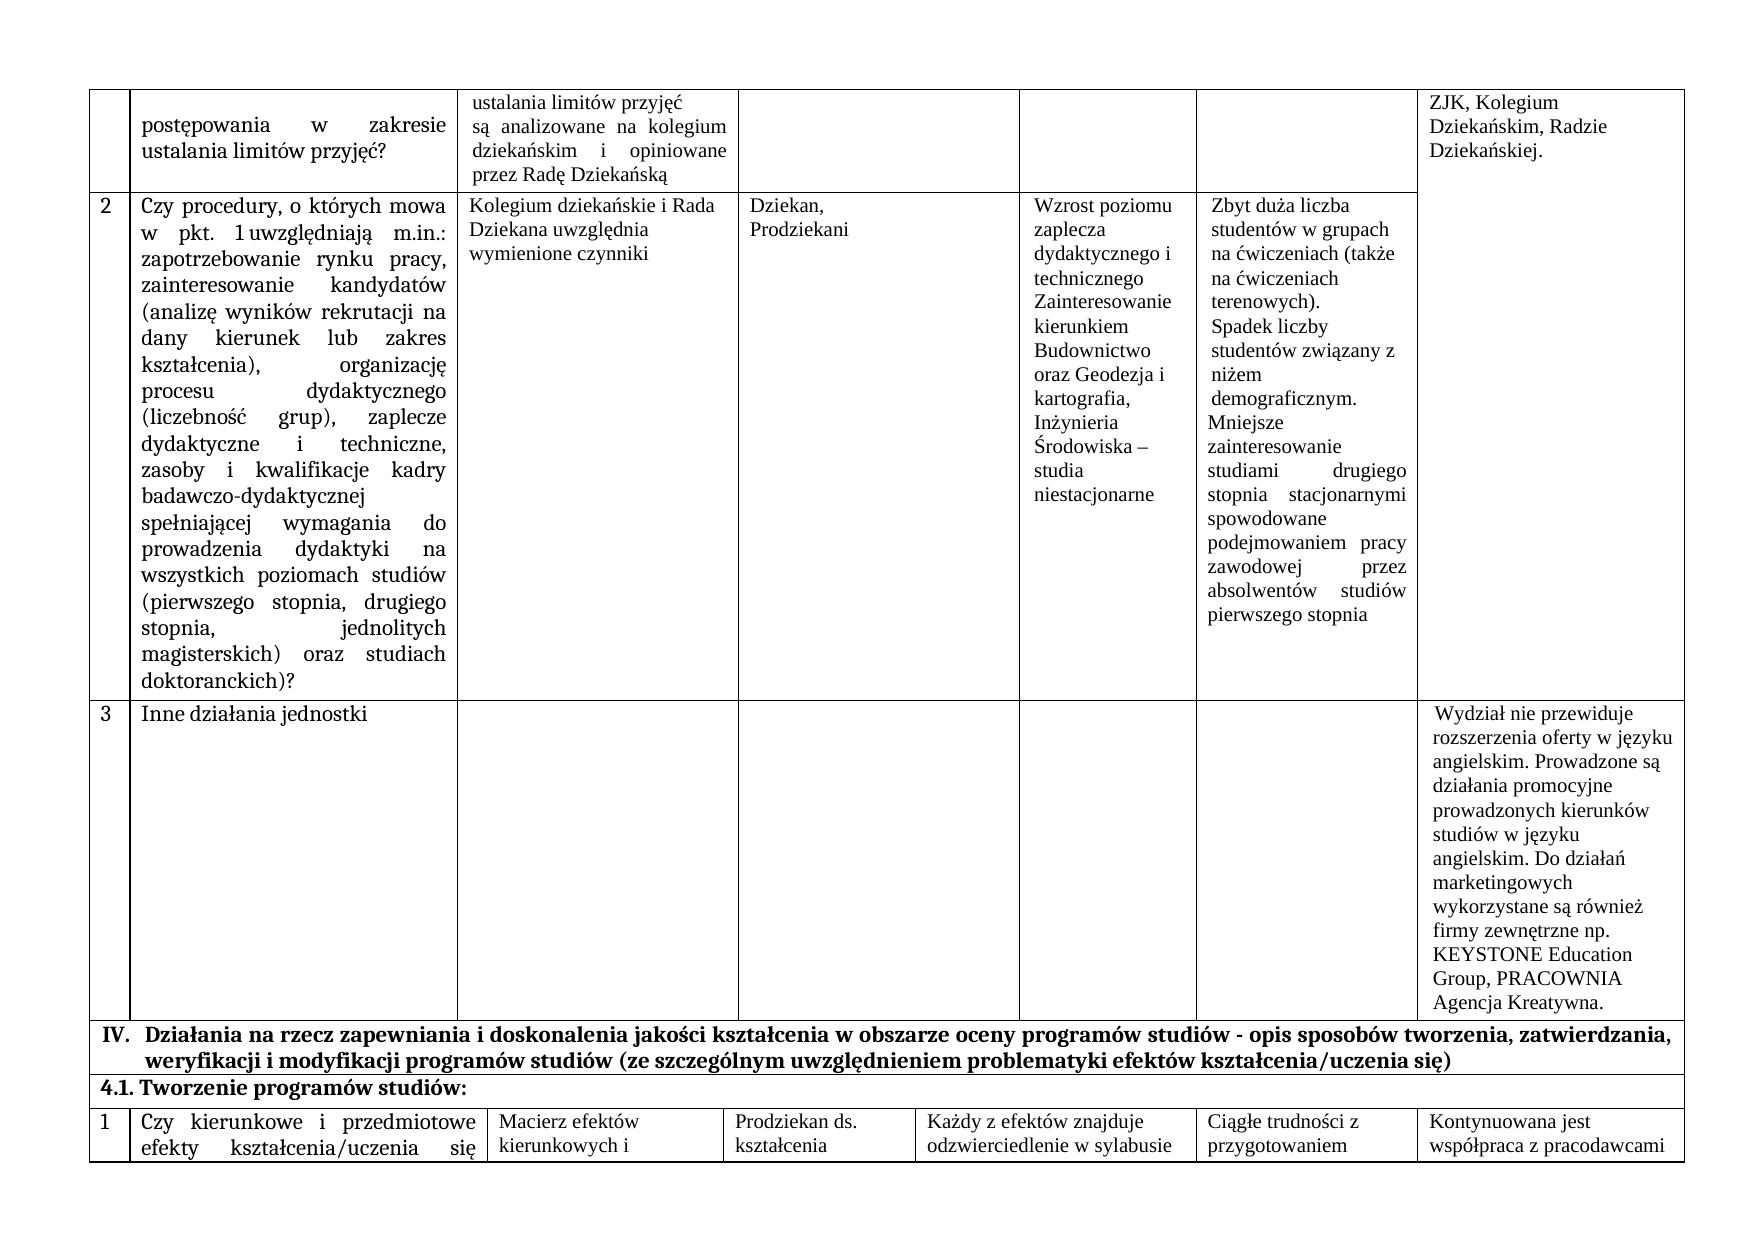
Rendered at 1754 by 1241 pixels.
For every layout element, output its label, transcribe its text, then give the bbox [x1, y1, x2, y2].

table_cell Inne działania jednostki [131, 701, 457, 1020]
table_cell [724, 1109, 915, 1161]
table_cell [916, 1109, 1196, 1161]
table_cell Działania na rzecz zapewniania i doskonalenia jakości kształcenia w obszarze oceny programów studiów - opis sposobów tworzenia, zatwierdzania, weryfikacji i modyfikacji programów studiów (ze szczególnym uwzględnieniem problematyki efektów kształcenia/uczenia się) [261, 1021, 1684, 1074]
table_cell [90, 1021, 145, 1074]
table_cell [1197, 701, 1417, 1020]
table_cell Wzrost poziomu zaplecza dydaktycznego i technicznego Zainteresowanie kierunkiem Budownictwo oraz Geodezja i kartografia, Inżynieria Środowiska – studia niestacjonarne [1020, 193, 1196, 700]
table_cell Dziekan, Prodziekani [739, 193, 1019, 700]
table_cell [1020, 701, 1196, 1020]
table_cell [458, 90, 738, 192]
table_cell 4.1. Tworzenie programów studiów: [90, 1075, 1684, 1108]
table_cell Zbyt duża liczba studentów w grupach na ćwiczeniach (także na ćwiczeniach terenowych). Spadek liczby studentów związany z niżem demograficznym. Mniejsze zainteresowanie studiami drugiego stopnia stacjonarnymi spowodowane podejmowaniem pracy zawodowej przez absolwentów studiów pierwszego stopnia [1197, 193, 1417, 700]
table_cell 1 [90, 90, 129, 192]
table_cell Wydział nie przewiduje rozszerzenia oferty w języku angielskim. Prowadzone są działania promocyjne prowadzonych kierunków studiów w języku angielskim. Do działań marketingowych wykorzystane są również firmy zewnętrzne np. KEYSTONE Education Group, PRACOWNIA Agencja Kreatywna. [1418, 701, 1684, 1020]
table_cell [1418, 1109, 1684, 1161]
table_cell [1197, 90, 1417, 192]
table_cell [131, 90, 457, 192]
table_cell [1418, 90, 1684, 700]
table_cell Kolegium dziekańskie i Rada Dziekana uwzględnia wymienione czynniki [458, 193, 738, 700]
table_cell [1020, 90, 1196, 192]
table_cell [739, 90, 1019, 192]
table_cell [458, 701, 738, 1020]
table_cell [1197, 1109, 1417, 1161]
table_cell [488, 1109, 723, 1161]
table_cell 2 [90, 193, 129, 700]
table_cell [739, 701, 1019, 1020]
table_cell 1 [90, 1109, 129, 1161]
table_cell Czy procedury, o których mowa w pkt. 1 uwzględniają m.in.: zapotrzebowanie rynku pracy, zainteresowanie kandydatów (analizę wyników rekrutacji na dany kierunek lub zakres kształcenia), organizację procesu dydaktycznego (liczebność grup), zaplecze dydaktyczne i techniczne, zasoby i kwalifikacje kadry badawczo-dydaktycznej spełniającej wymagania do prowadzenia dydaktyki na wszystkich poziomach studiów (pierwszego stopnia, drugiego stopnia, jednolitych magisterskich) oraz studiach doktoranckich)? [131, 193, 457, 700]
table_cell 3 [90, 701, 129, 1020]
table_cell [131, 1109, 487, 1161]
